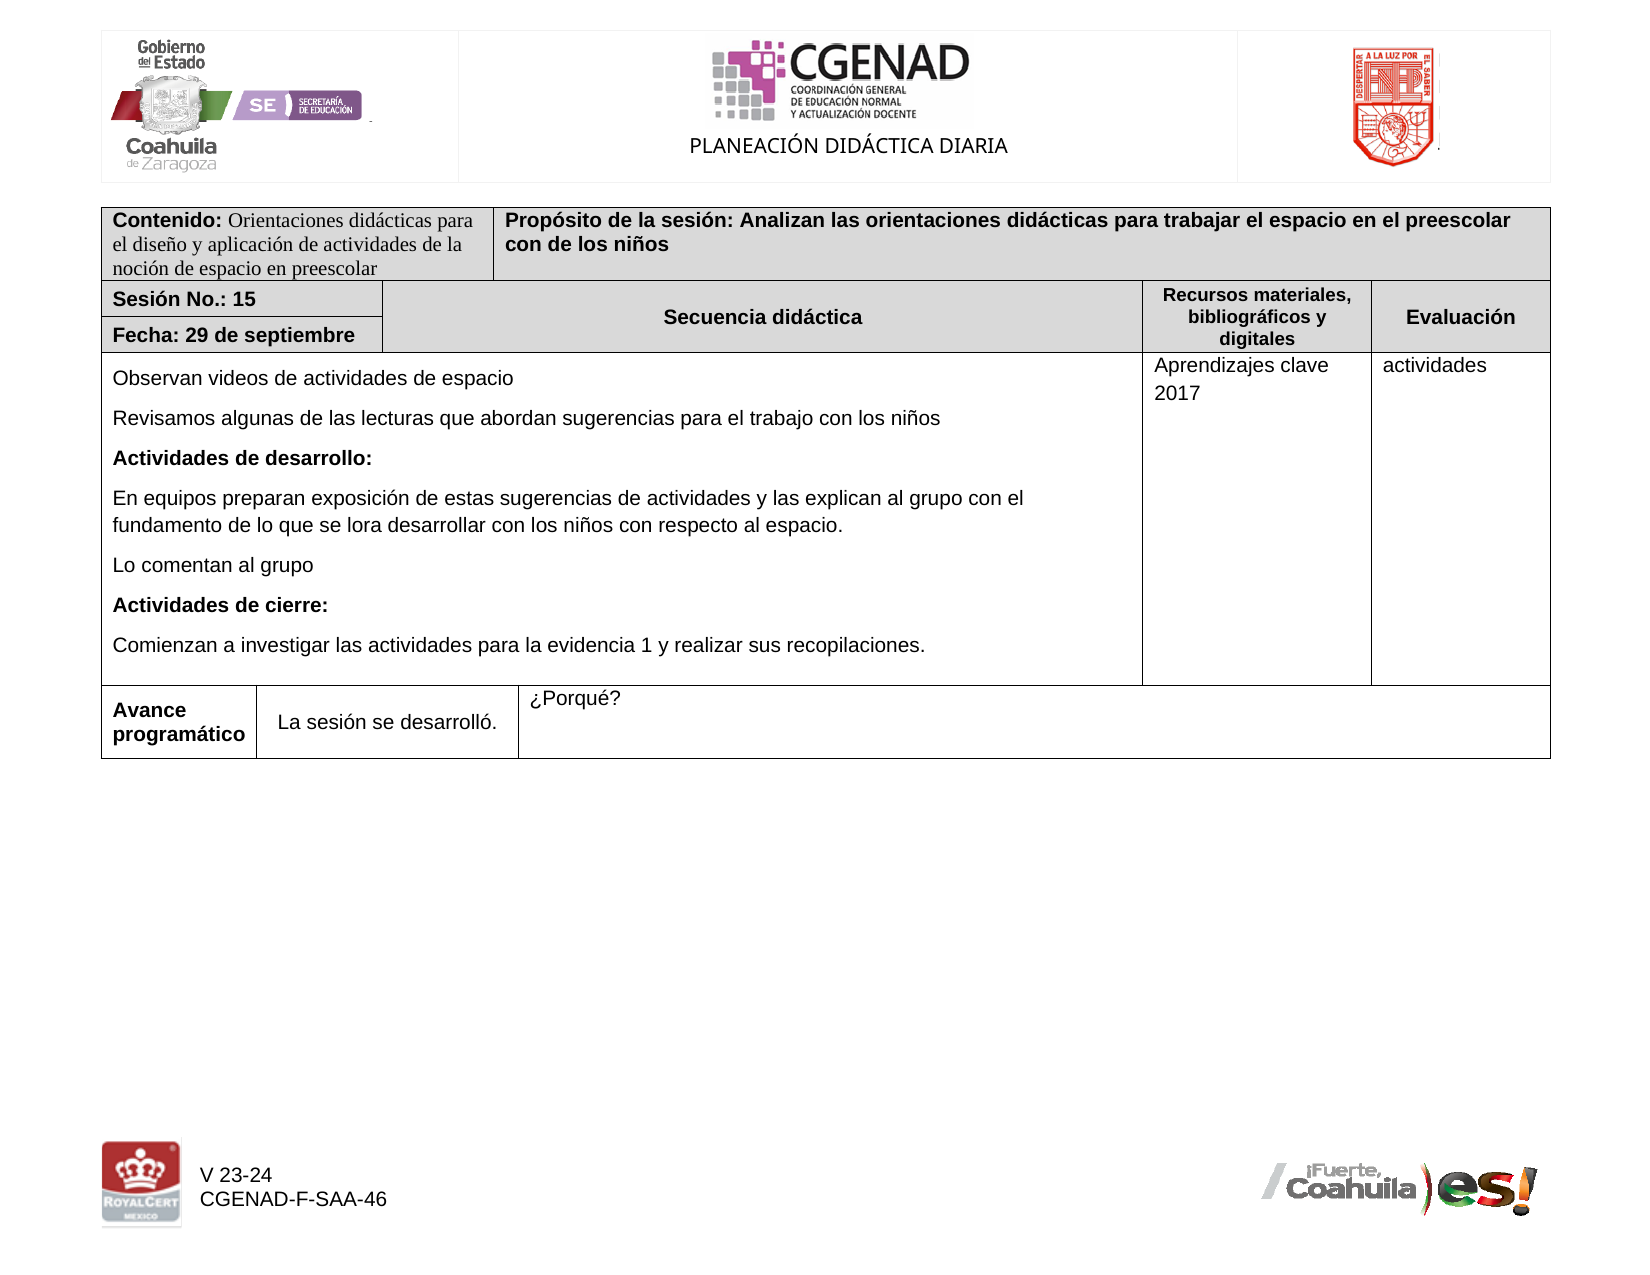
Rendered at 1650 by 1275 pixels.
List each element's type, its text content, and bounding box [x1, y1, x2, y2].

table_cell ¿Porqué? [519, 686, 1550, 757]
picture [102, 33, 373, 182]
picture [1252, 1147, 1550, 1228]
table_cell Evaluación [1372, 281, 1550, 352]
picture [1348, 39, 1440, 173]
table_cell Aprendizajes clave 2017 [1143, 353, 1371, 684]
table_cell La sesión se desarrolló. [257, 686, 518, 757]
table_cell Avance programático [102, 686, 256, 757]
table_header Contenido: Orientaciones didácticas para el diseño y aplicación de actividades de la noción de espacio en preescolar [102, 208, 493, 280]
table_cell Recursos materiales, bibliográficos y digitales [1143, 281, 1371, 352]
table_header Propósito de la sesión: Analizan las orientaciones didácticas para trabajar el espacio en el preescolar con de los niños [494, 208, 1550, 280]
table_cell Sesión No.: 15 [102, 281, 382, 316]
table_cell Fecha: 29 de septiembre [102, 317, 382, 352]
table_cell Recopilación de actividades [1372, 353, 1550, 684]
picture [705, 33, 974, 129]
table_cell Secuencia didáctica [383, 281, 1142, 352]
picture [100, 1137, 182, 1229]
